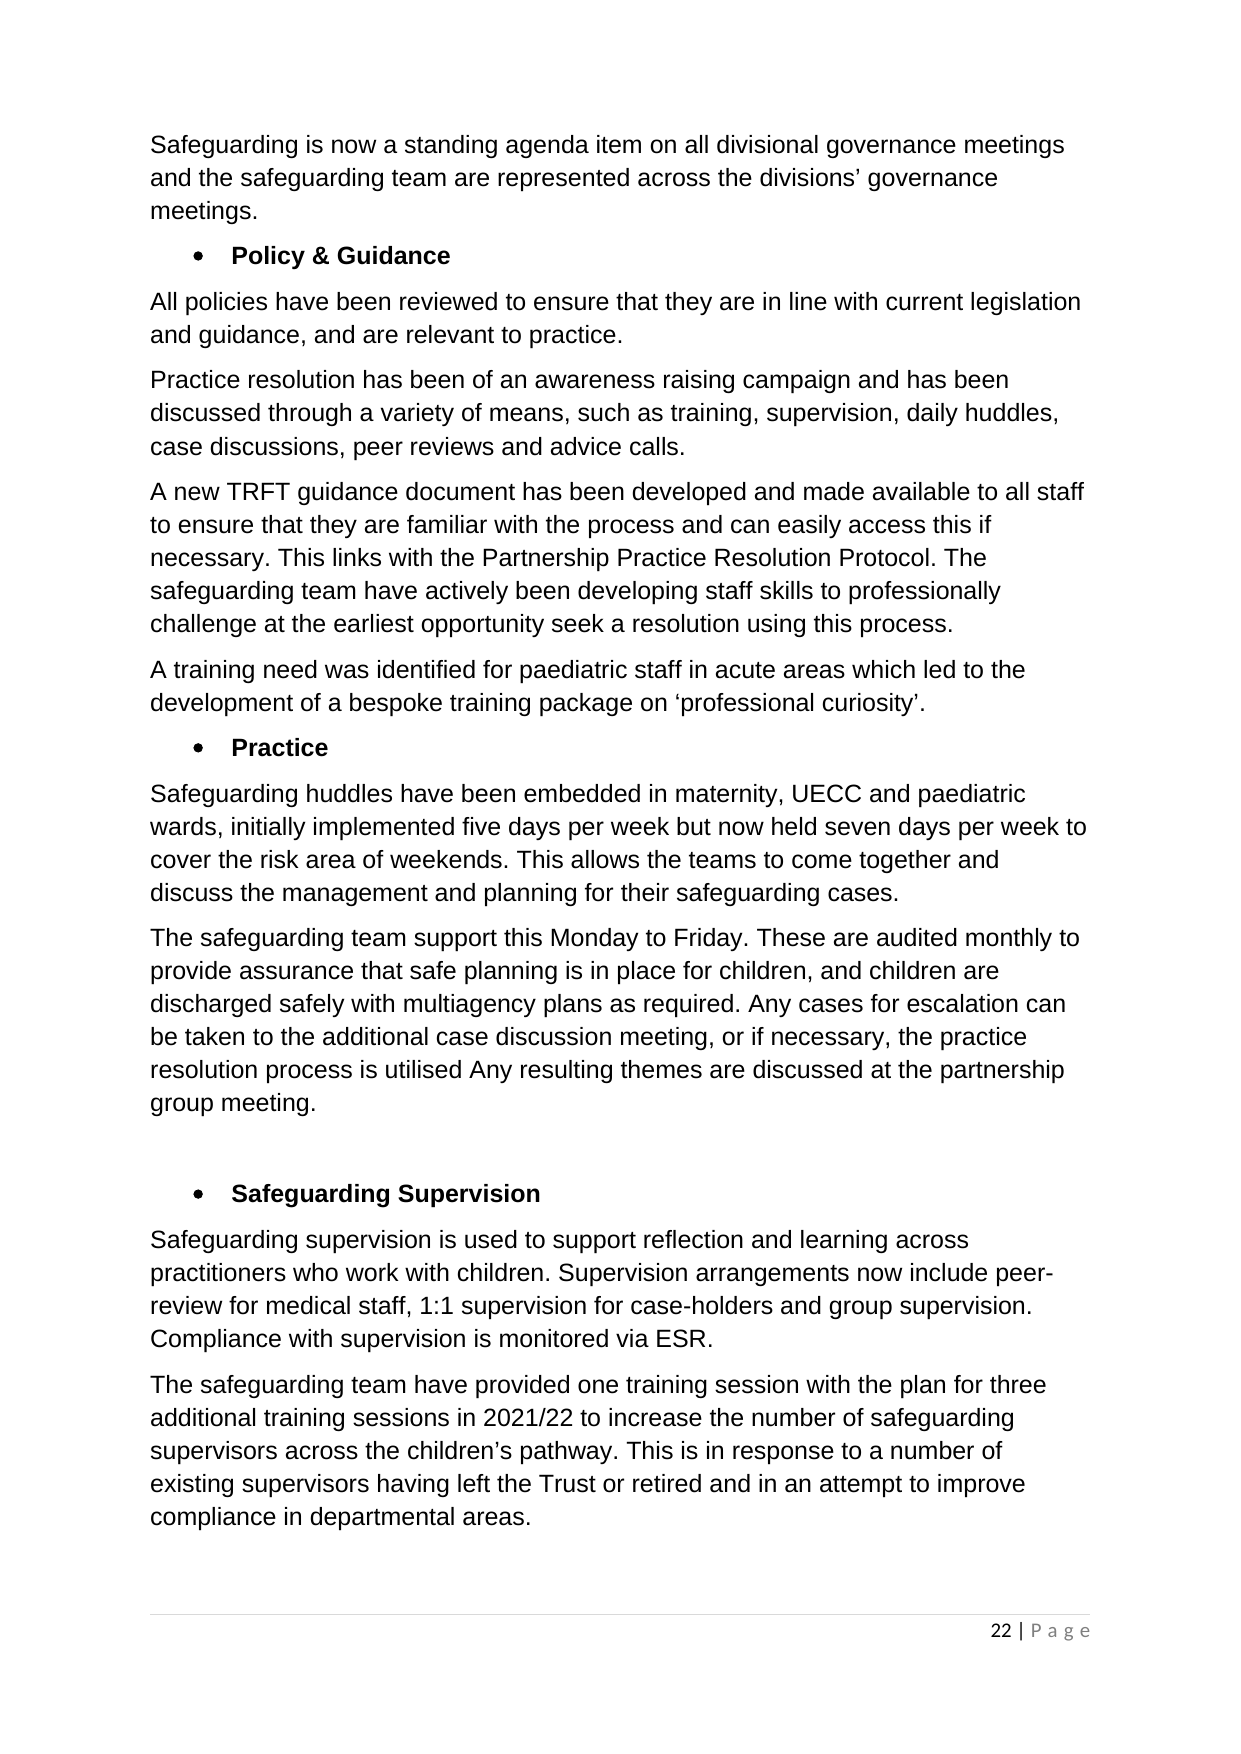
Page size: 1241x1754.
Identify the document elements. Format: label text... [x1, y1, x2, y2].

text The safeguarding team support this Monday to Friday. These are audited monthly to provide assurance that safe planning is in place for children, and children are discharged safely with multiagency plans as required. Any cases for escalation can be taken to the additional case discussion meeting, or if necessary, the practice resolution process is utilised Any resulting themes are discussed at the partnership group meeting. [150, 923, 1090, 1117]
text Safeguarding is now a standing agenda item on all divisional governance meetings and the safeguarding team are represented across the divisions’ governance meetings. [150, 130, 1090, 224]
text Safeguarding supervision is used to support reflection and learning across practitioners who work with children. Supervision arrangements now include peer-review for medical staff, 1:1 supervision for case-holders and group supervision. Compliance with supervision is monitored via ESR. [150, 1225, 1090, 1353]
text Safeguarding huddles have been embedded in maternity, UECC and paediatric wards, initially implemented five days per week but now held seven days per week to cover the risk area of weekends. This allows the teams to come together and discuss the management and planning for their safeguarding cases. [150, 779, 1090, 907]
text A training need was identified for paediatric staff in acute areas which led to the development of a bespoke training package on ‘professional curiosity’. [150, 654, 1090, 716]
list Policy & Guidance [194, 241, 1090, 270]
text The safeguarding team have provided one training session with the plan for three additional training sessions in 2021/22 to increase the number of safeguarding supervisors across the children’s pathway. This is in response to a number of existing supervisors having left the Trust or retired and in an attempt to improve compliance in departmental areas. [150, 1370, 1090, 1531]
text A new TRFT guidance document has been developed and made available to all staff to ensure that they are familiar with the process and can easily access this if necessary. This links with the Partnership Practice Resolution Protocol. The safeguarding team have actively been developing staff skills to professionally challenge at the earliest opportunity seek a resolution using this process. [150, 477, 1090, 638]
text All policies have been reviewed to ensure that they are in line with current legislation and guidance, and are relevant to practice. [150, 287, 1090, 349]
list Practice [194, 733, 1090, 762]
text Practice resolution has been of an awareness raising campaign and has been discussed through a variety of means, such as training, supervision, daily huddles, case discussions, peer reviews and advice calls. [150, 365, 1090, 460]
list Safeguarding Supervision [194, 1179, 1090, 1208]
